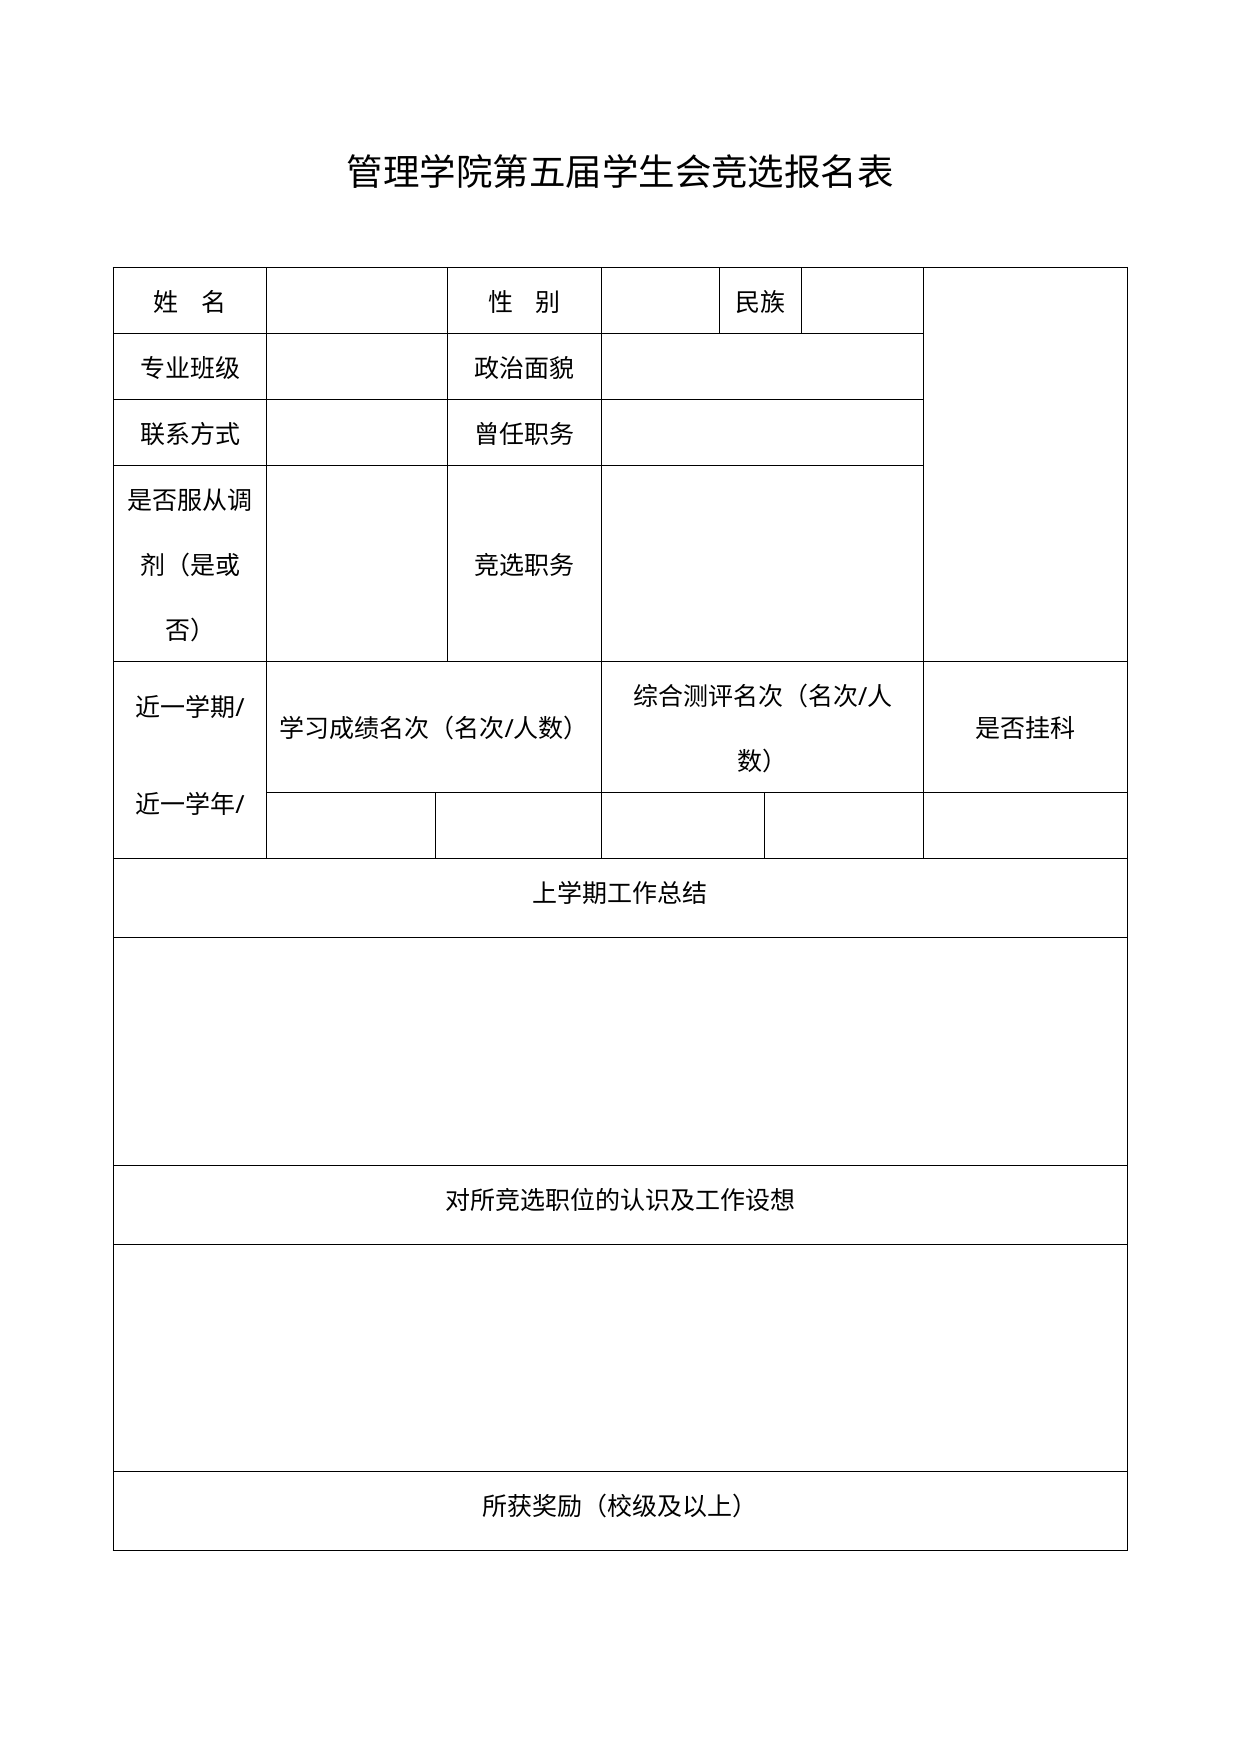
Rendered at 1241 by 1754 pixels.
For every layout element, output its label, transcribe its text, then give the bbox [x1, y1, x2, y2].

table_cell [267, 466, 447, 661]
table_cell [602, 334, 923, 399]
table_header [602, 268, 719, 333]
table_cell [114, 938, 1127, 1165]
table_cell 曾任职务 [448, 400, 601, 465]
table_cell 政治面貌 [448, 334, 601, 399]
table_cell [267, 334, 447, 399]
table_cell 所获奖励（校级及以上） [114, 1472, 1127, 1549]
table_cell [436, 793, 601, 858]
table_cell [602, 793, 764, 858]
table_header [802, 268, 923, 333]
table_cell [924, 793, 1127, 858]
table_cell 竞选职务 [448, 466, 601, 661]
table_header 性 别 [448, 268, 601, 333]
table_cell 近一学期/近一学年/ [114, 662, 266, 858]
table_header 民族 [720, 268, 801, 333]
table_cell [765, 793, 923, 858]
table_cell 对所竞选职位的认识及工作设想 [114, 1166, 1127, 1243]
table_header [924, 268, 1127, 661]
table_cell 是否挂科 [924, 662, 1127, 792]
table_header [267, 268, 447, 333]
table_cell 联系方式 [114, 400, 266, 465]
table_cell 专业班级 [114, 334, 266, 399]
table_cell 是否服从调剂（是或否） [114, 466, 266, 661]
table_cell [114, 1245, 1127, 1471]
text 管理学院第五届学生会竞选报名表 [187, 137, 1053, 202]
table_cell [267, 793, 435, 858]
table_cell 上学期工作总结 [114, 859, 1127, 937]
table_cell 学习成绩名次（名次/人数） [267, 662, 601, 792]
table_cell [602, 466, 923, 661]
table_cell [267, 400, 447, 465]
table_cell [602, 400, 923, 465]
table_cell 综合测评名次（名次/人数） [602, 662, 923, 792]
table_header 姓 名 [114, 268, 266, 333]
